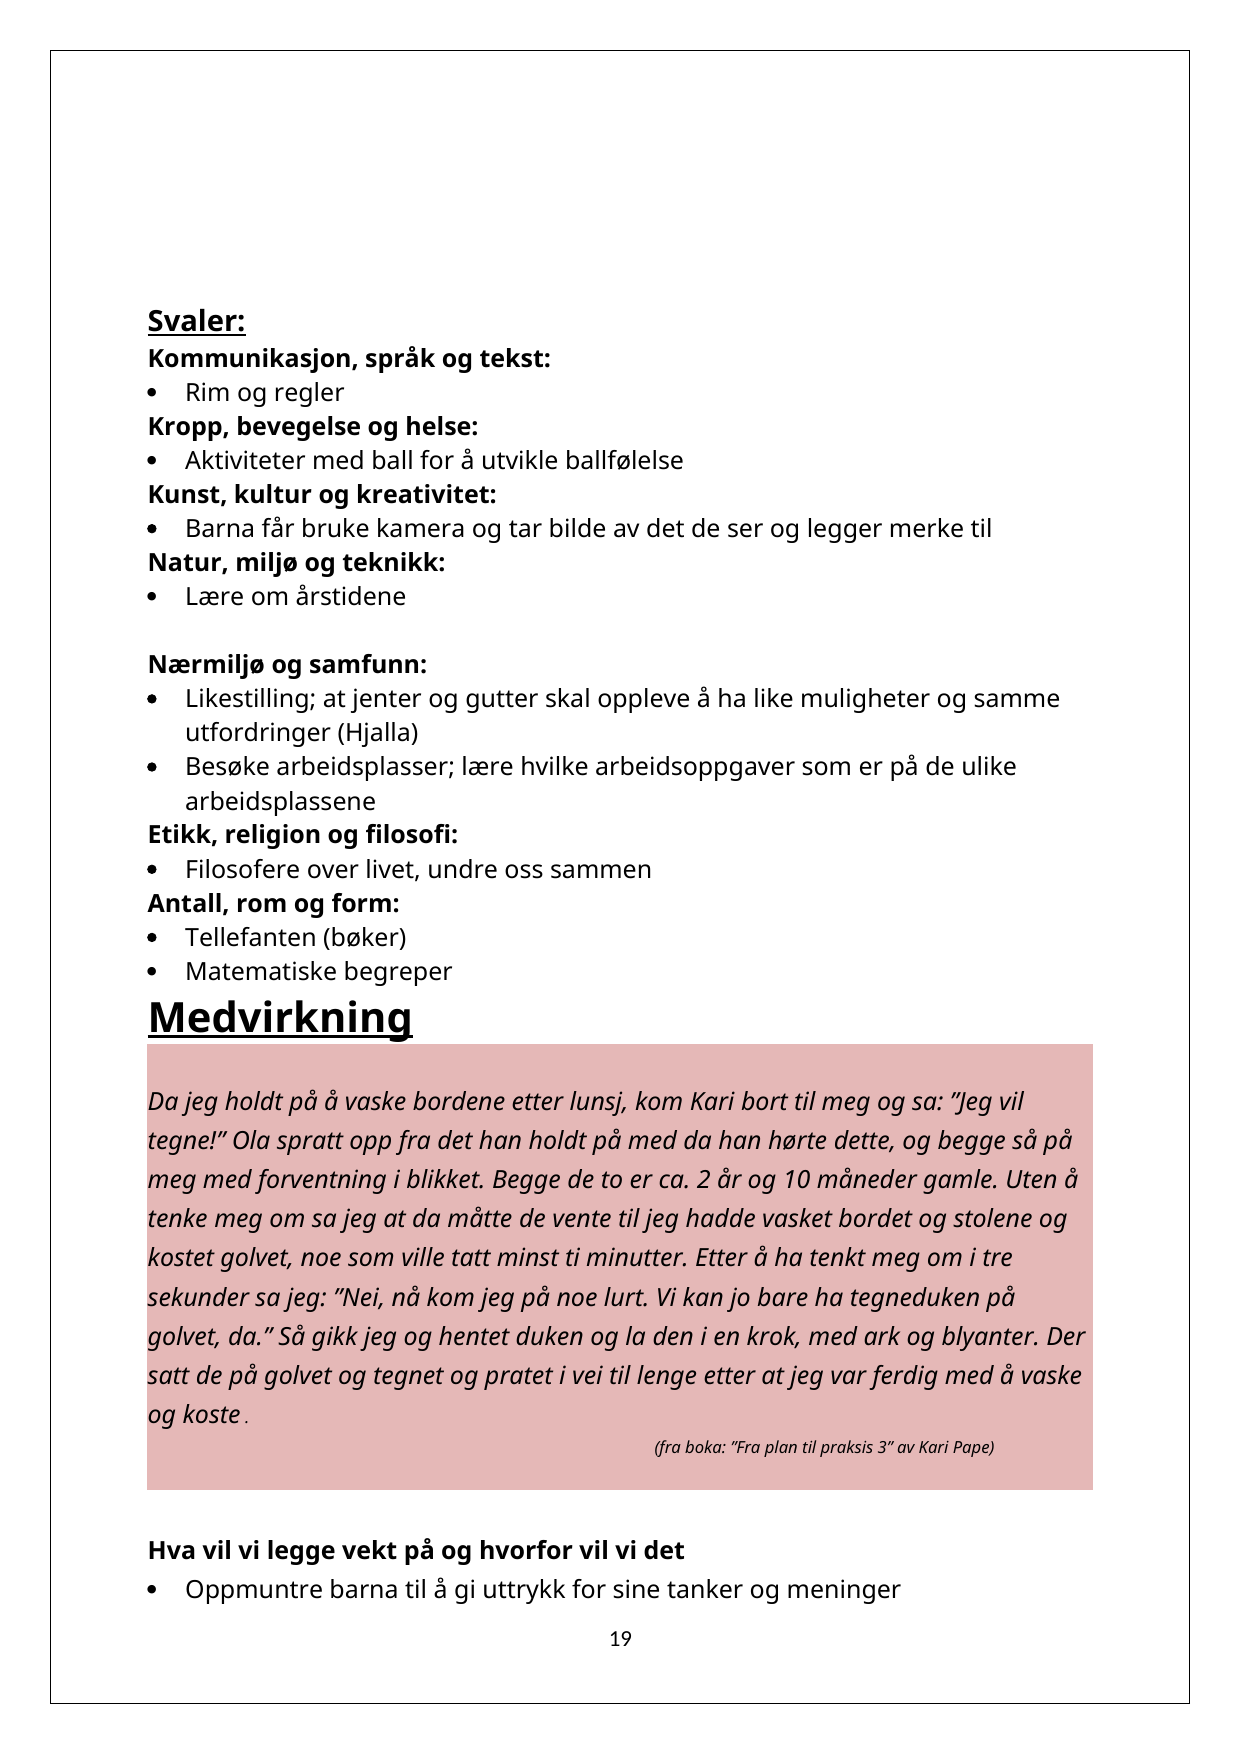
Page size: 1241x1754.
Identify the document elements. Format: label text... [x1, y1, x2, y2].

text Antall, rom og form: [147, 885, 1093, 919]
text Natur, miljø og teknikk: [147, 545, 1093, 579]
text Nærmiljø og samfunn: [147, 647, 1093, 681]
text (fra boka: ”Fra plan til praksis 3” av Kari Pape) [147, 1436, 1093, 1459]
list Barna får bruke kamera og tar bilde av det de ser og legger merke til [147, 511, 1093, 545]
list Matematiske begreper [147, 953, 1093, 987]
list Lære om årstidene [147, 579, 1093, 613]
list Filosofere over livet, undre oss sammen [147, 851, 1093, 885]
list Rim og regler [147, 374, 1093, 408]
text Kropp, bevegelse og helse: [147, 408, 1093, 442]
list Tellefanten (bøker) [147, 919, 1093, 953]
text Da jeg holdt på å vaske bordene etter lunsj, kom Kari bort til meg og sa: ”Jeg vil tegne!” Ola spratt opp fra det han holdt på med da han hørte dette, og begge så på meg med forventning i blikket. Begge de to er ca. 2 år og 10 måneder gamle. Uten å tenke meg om sa jeg at da måtte de vente til jeg hadde vasket bordet og stolene og kostet golvet, noe som ville tatt minst ti minutter. Etter å ha tenkt meg om i tre sekunder sa jeg: ”Nei, nå kom jeg på noe lurt. Vi kan jo bare ha tegneduken på golvet, da.” Så gikk jeg og hentet duken og la den i en krok, med ark og blyanter. Der satt de på golvet og tegnet og pratet i vei til lenge etter at jeg var ferdig med å vaske og koste . [147, 1083, 1093, 1431]
text Medvirkning [147, 987, 1093, 1044]
text Kommunikasjon, språk og tekst: [147, 340, 1093, 374]
text Etikk, religion og filosofi: [147, 817, 1093, 851]
text Svaler: [147, 301, 1093, 340]
text Kunst, kultur og kreativitet: [147, 477, 1093, 511]
list Oppmuntre barna til å gi uttrykk for sine tanker og meninger [147, 1572, 1093, 1606]
text Hva vil vi legge vekt på og hvorfor vil vi det [147, 1532, 1093, 1567]
list Likestilling; at jenter og gutter skal oppleve å ha like muligheter og samme utfordringer (Hjalla) [147, 681, 1093, 749]
list Aktiviteter med ball for å utvikle ballfølelse [147, 442, 1093, 477]
list Besøke arbeidsplasser; lære hvilke arbeidsoppgaver som er på de ulike arbeidsplassene [147, 749, 1093, 817]
